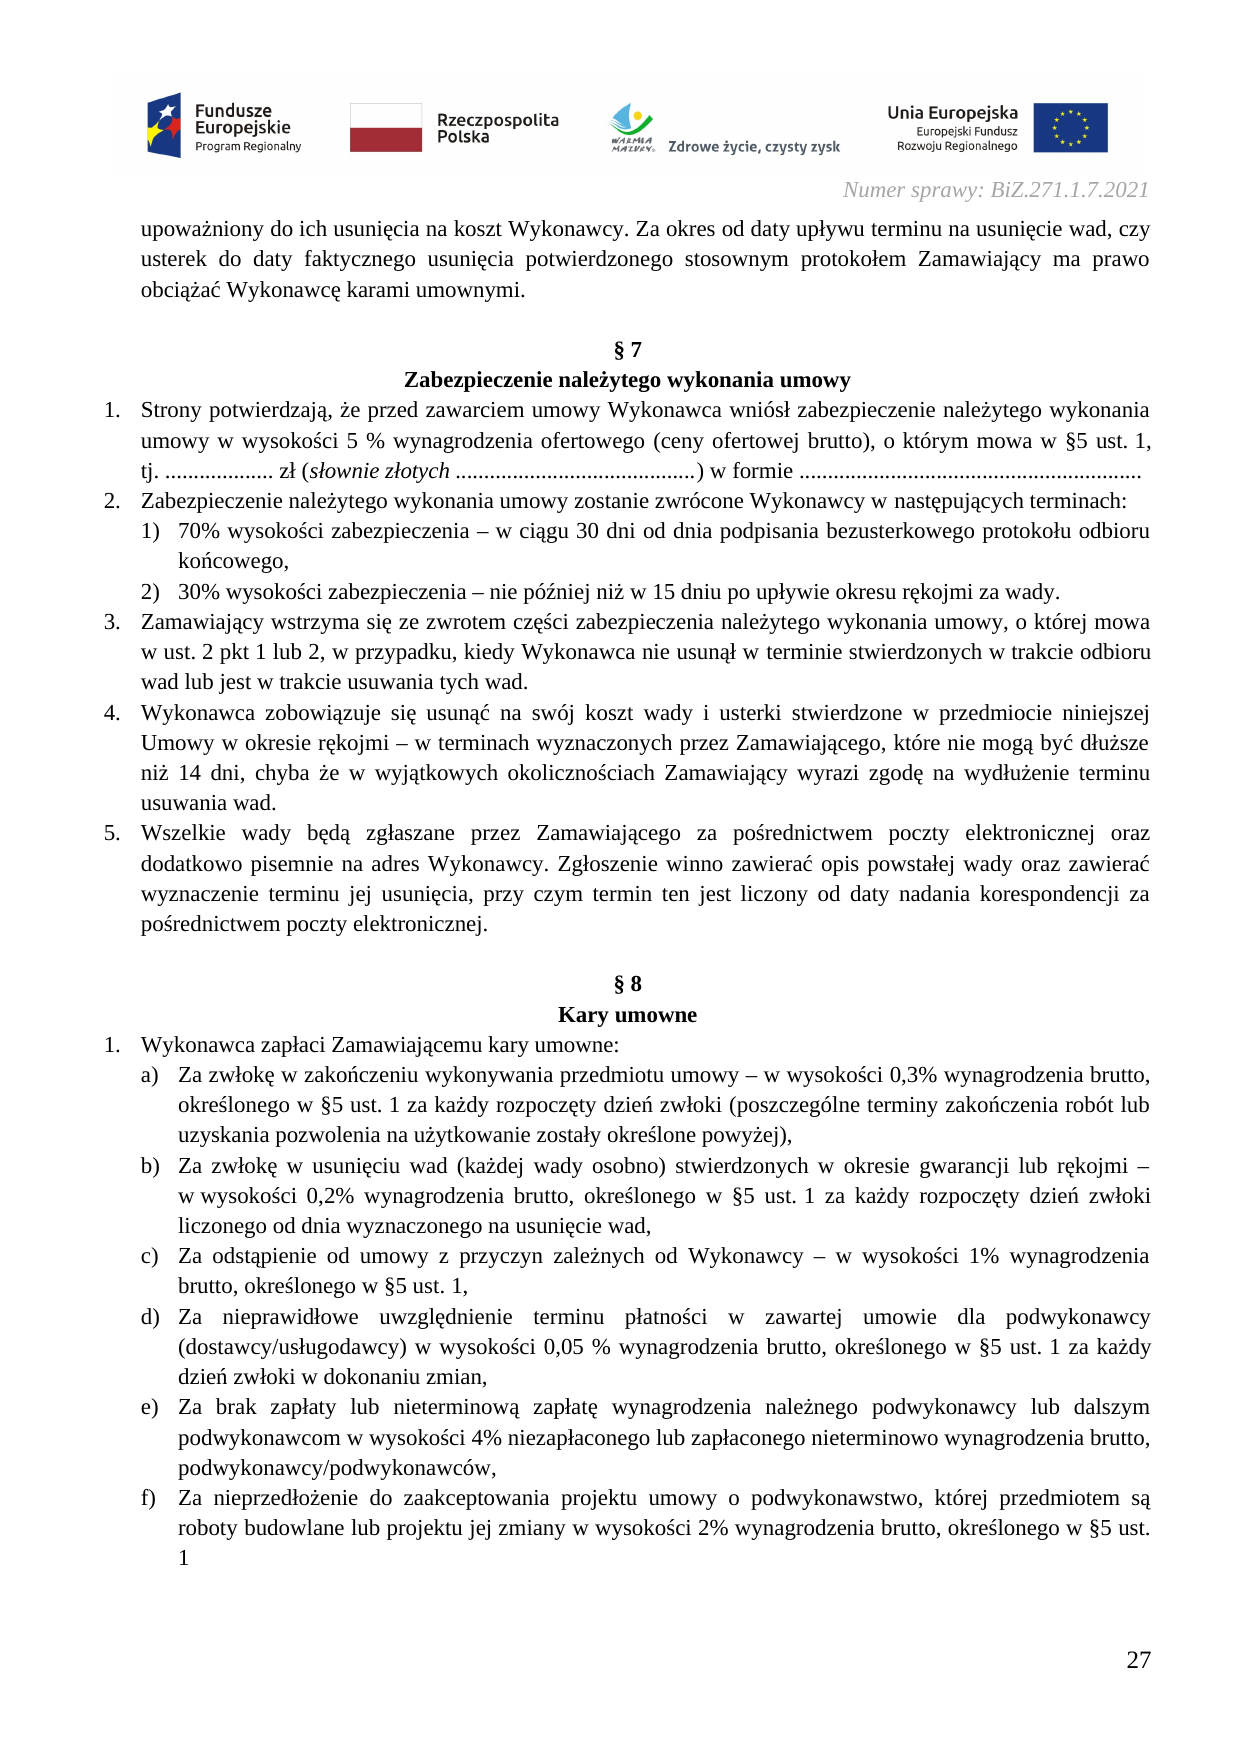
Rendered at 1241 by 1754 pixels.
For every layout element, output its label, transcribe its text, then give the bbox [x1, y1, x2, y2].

picture [111, 73, 1144, 177]
text § 7 [103, 336, 1152, 362]
list Wykonawca zapłaci Zamawiającemu kary umowne: [103, 1031, 1152, 1057]
list Za odstąpienie od umowy z przyczyn zależnych od Wykonawcy – w wysokości 1% wynagrodzenia brutto, określonego w §5 ust. 1, [141, 1242, 1152, 1299]
list Za nieprawidłowe uwzględnienie terminu płatności w zawartej umowie dla podwykonawcy (dostawcy/usługodawcy) w wysokości 0,05 % wynagrodzenia brutto, określonego w §5 ust. 1 za każdy dzień zwłoki w dokonaniu zmian, [141, 1303, 1152, 1389]
list Strony potwierdzają, że przed zawarciem umowy Wykonawca wniósł zabezpieczenie należytego wykonania umowy w wysokości 5 % wynagrodzenia ofertowego (ceny ofertowej brutto), o którym mowa w §5 ust. 1, tj. ................... zł (słownie złotych ..........................................) w formie ............................................................ [103, 396, 1152, 483]
text § 8 [103, 970, 1152, 997]
text Zabezpieczenie należytego wykonania umowy [103, 366, 1152, 393]
list Zabezpieczenie należytego wykonania umowy zostanie zwrócone Wykonawcy w następujących terminach: [103, 487, 1152, 513]
list Za zwłokę w usunięciu wad (każdej wady osobno) stwierdzonych w okresie gwarancji lub rękojmi – w wysokości 0,2% wynagrodzenia brutto, określonego w §5 ust. 1 za każdy rozpoczęty dzień zwłoki liczonego od dnia wyznaczonego na usunięcie wad, [141, 1152, 1152, 1238]
list Wykonawca zobowiązuje się usunąć na swój koszt wady i usterki stwierdzone w przedmiocie niniejszej Umowy w okresie rękojmi – w terminach wyznaczonych przez Zamawiającego, które nie mogą być dłuższe niż 14 dni, chyba że w wyjątkowych okolicznościach Zamawiający wyrazi zgodę na wydłużenie terminu usuwania wad. [103, 698, 1152, 816]
list Za brak zapłaty lub nieterminową zapłatę wynagrodzenia należnego podwykonawcy lub dalszym podwykonawcom w wysokości 4% niezapłaconego lub zapłaconego nieterminowo wynagrodzenia brutto, podwykonawcy/podwykonawców, [141, 1393, 1152, 1480]
text 1) 70% wysokości zabezpieczenia – w ciągu 30 dni od dnia podpisania bezusterkowego protokołu odbioru końcowego, [141, 517, 1152, 574]
list Wszelkie wady będą zgłaszane przez Zamawiającego za pośrednictwem poczty elektronicznej oraz dodatkowo pisemnie na adres Wykonawcy. Zgłoszenie winno zawierać opis powstałej wady oraz zawierać wyznaczenie terminu jej usunięcia, przy czym termin ten jest liczony od daty nadania korespondencji za pośrednictwem poczty elektronicznej. [103, 819, 1152, 936]
text Kary umowne [103, 1001, 1152, 1027]
list Za nieprzedłożenie do zaakceptowania projektu umowy o podwykonawstwo, której przedmiotem są roboty budowlane lub projektu jej zmiany w wysokości 2% wynagrodzenia brutto, określonego w §5 ust. 1 [141, 1484, 1152, 1571]
text 2) 30% wysokości zabezpieczenia – nie później niż w 15 dniu po upływie okresu rękojmi za wady. [141, 578, 1152, 604]
list Zamawiający wstrzyma się ze zwrotem części zabezpieczenia należytego wykonania umowy, o której mowa w ust. 2 pkt 1 lub 2, w przypadku, kiedy Wykonawca nie usunął w terminie stwierdzonych w trakcie odbioru wad lub jest w trakcie usuwania tych wad. [103, 608, 1152, 695]
list Za zwłokę w zakończeniu wykonywania przedmiotu umowy – w wysokości 0,3% wynagrodzenia brutto, określonego w §5 ust. 1 za każdy rozpoczęty dzień zwłoki (poszczególne terminy zakończenia robót lub uzyskania pozwolenia na użytkowanie zostały określone powyżej), [141, 1061, 1152, 1148]
